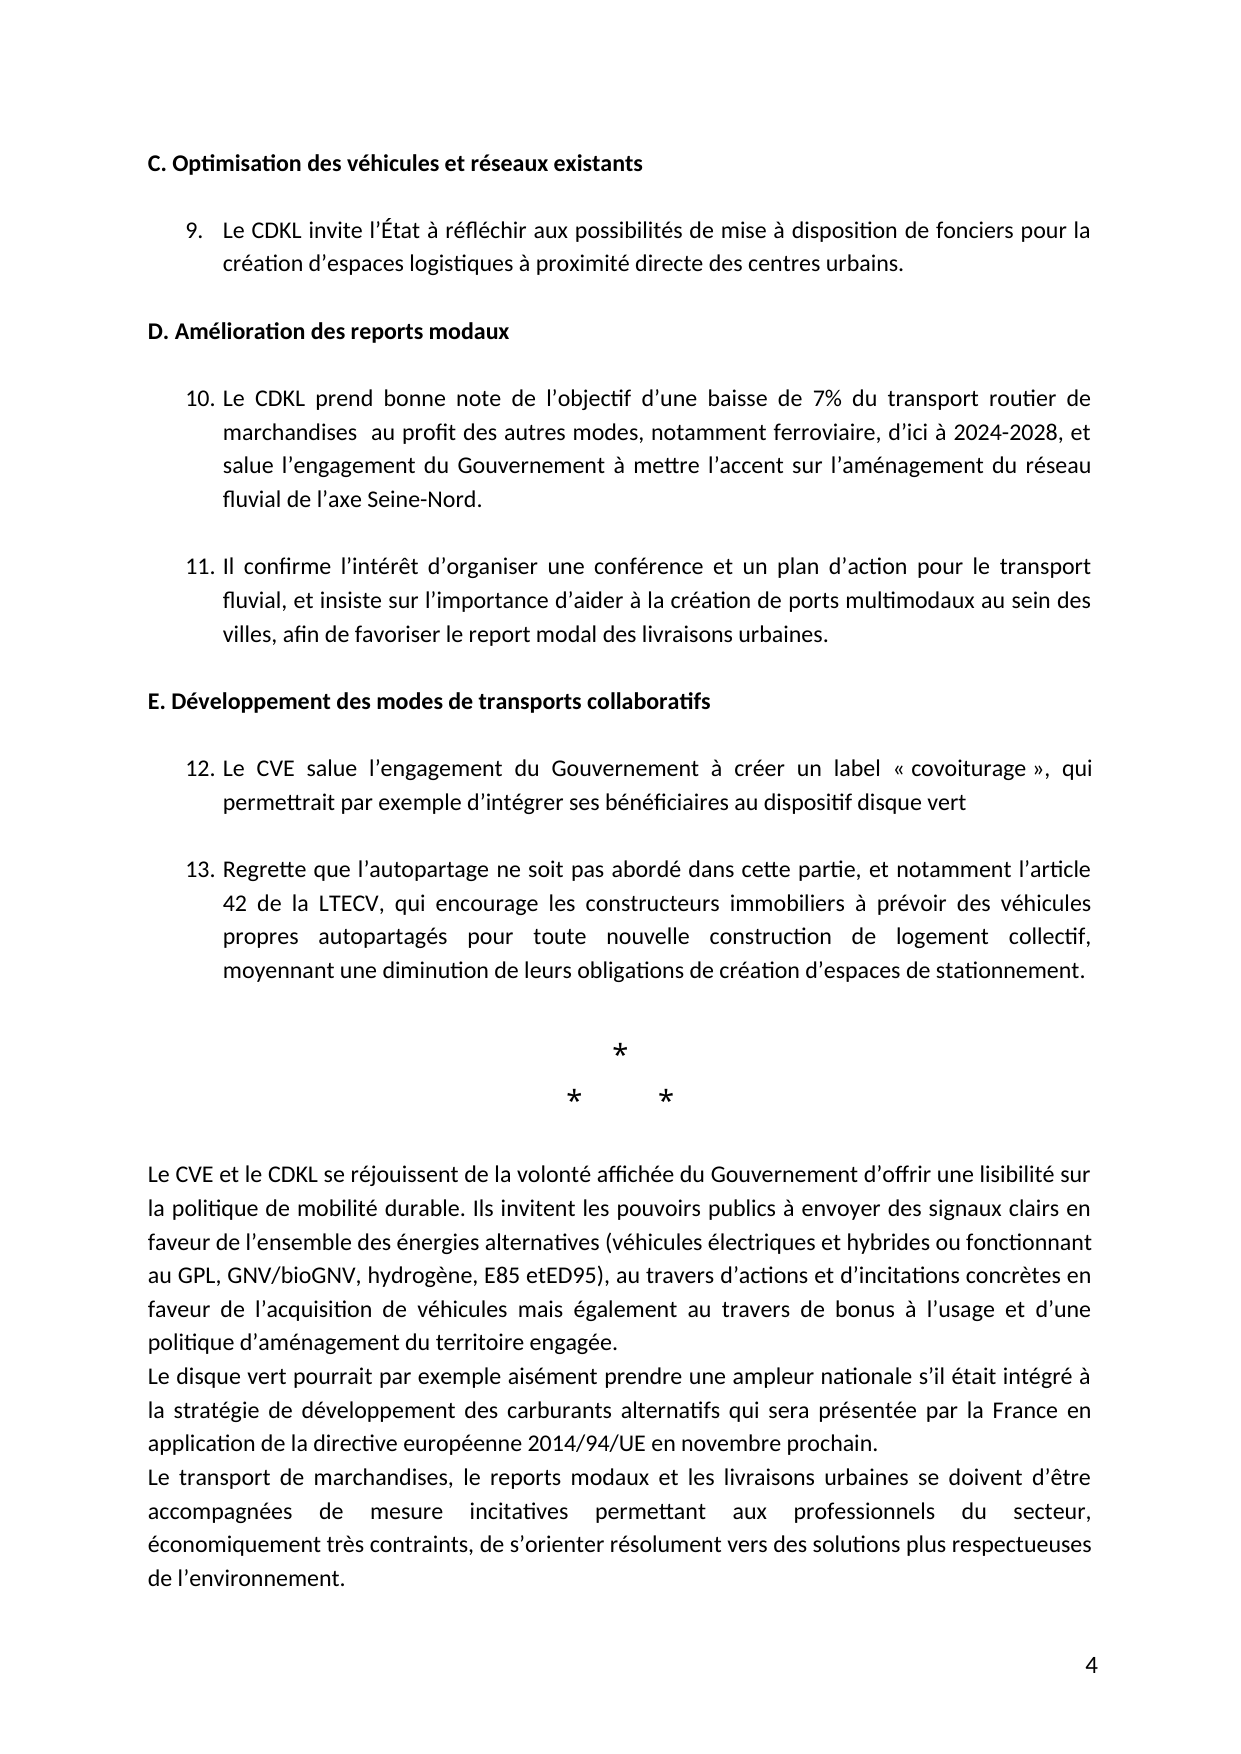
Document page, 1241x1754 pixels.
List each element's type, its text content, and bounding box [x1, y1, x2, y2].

list Le CDKL prend bonne note de l’objectif d’une baisse de 7% du transport routier de marchandises au profit des autres modes, notamment ferroviaire, d’ici à 2024-2028, et salue l’engagement du Gouvernement à mettre l’accent sur l’aménagement du réseau fluvial de l’axe Seine-Nord. [185, 383, 1093, 513]
text * * [148, 1080, 1093, 1120]
list Regrette que l’autopartage ne soit pas abordé dans cette partie, et notamment l’article 42 de la LTECV, qui encourage les constructeurs immobiliers à prévoir des véhicules propres autopartagés pour toute nouvelle construction de logement collectif, moyennant une diminution de leurs obligations de création d’espaces de stationnement. [185, 854, 1093, 984]
list Le CVE salue l’engagement du Gouvernement à créer un label « covoiturage », qui permettrait par exemple d’intégrer ses bénéficiaires au dispositif disque vert [185, 753, 1093, 816]
text * [148, 1034, 1093, 1074]
text Le transport de marchandises, le reports modaux et les livraisons urbaines se doivent d’être accompagnées de mesure incitatives permettant aux professionnels du secteur, économiquement très contraints, de s’orienter résolument vers des solutions plus respectueuses de l’environnement. [148, 1462, 1093, 1592]
list Il confirme l’intérêt d’organiser une conférence et un plan d’action pour le transport fluvial, et insiste sur l’importance d’aider à la création de ports multimodaux au sein des villes, afin de favoriser le report modal des livraisons urbaines. [185, 551, 1093, 648]
list Le CDKL invite l’État à réfléchir aux possibilités de mise à disposition de fonciers pour la création d’espaces logistiques à proximité directe des centres urbains. [185, 215, 1093, 278]
text D. Amélioration des reports modaux [148, 316, 1093, 345]
text Le CVE et le CDKL se réjouissent de la volonté affichée du Gouvernement d’offrir une lisibilité sur la politique de mobilité durable. Ils invitent les pouvoirs publics à envoyer des signaux clairs en faveur de l’ensemble des énergies alternatives (véhicules électriques et hybrides ou fonctionnant au GPL, GNV/bioGNV, hydrogène, E85 etED95), au travers d’actions et d’incitations concrètes en faveur de l’acquisition de véhicules mais également au travers de bonus à l’usage et d’une politique d’aménagement du territoire engagée. [148, 1159, 1093, 1357]
text E. Développement des modes de transports collaboratifs [148, 686, 1093, 715]
text Le disque vert pourrait par exemple aisément prendre une ampleur nationale s’il était intégré à la stratégie de développement des carburants alternatifs qui sera présentée par la France en application de la directive européenne 2014/94/UE en novembre prochain. [148, 1361, 1093, 1458]
text C. Optimisation des véhicules et réseaux existants [148, 148, 1093, 177]
